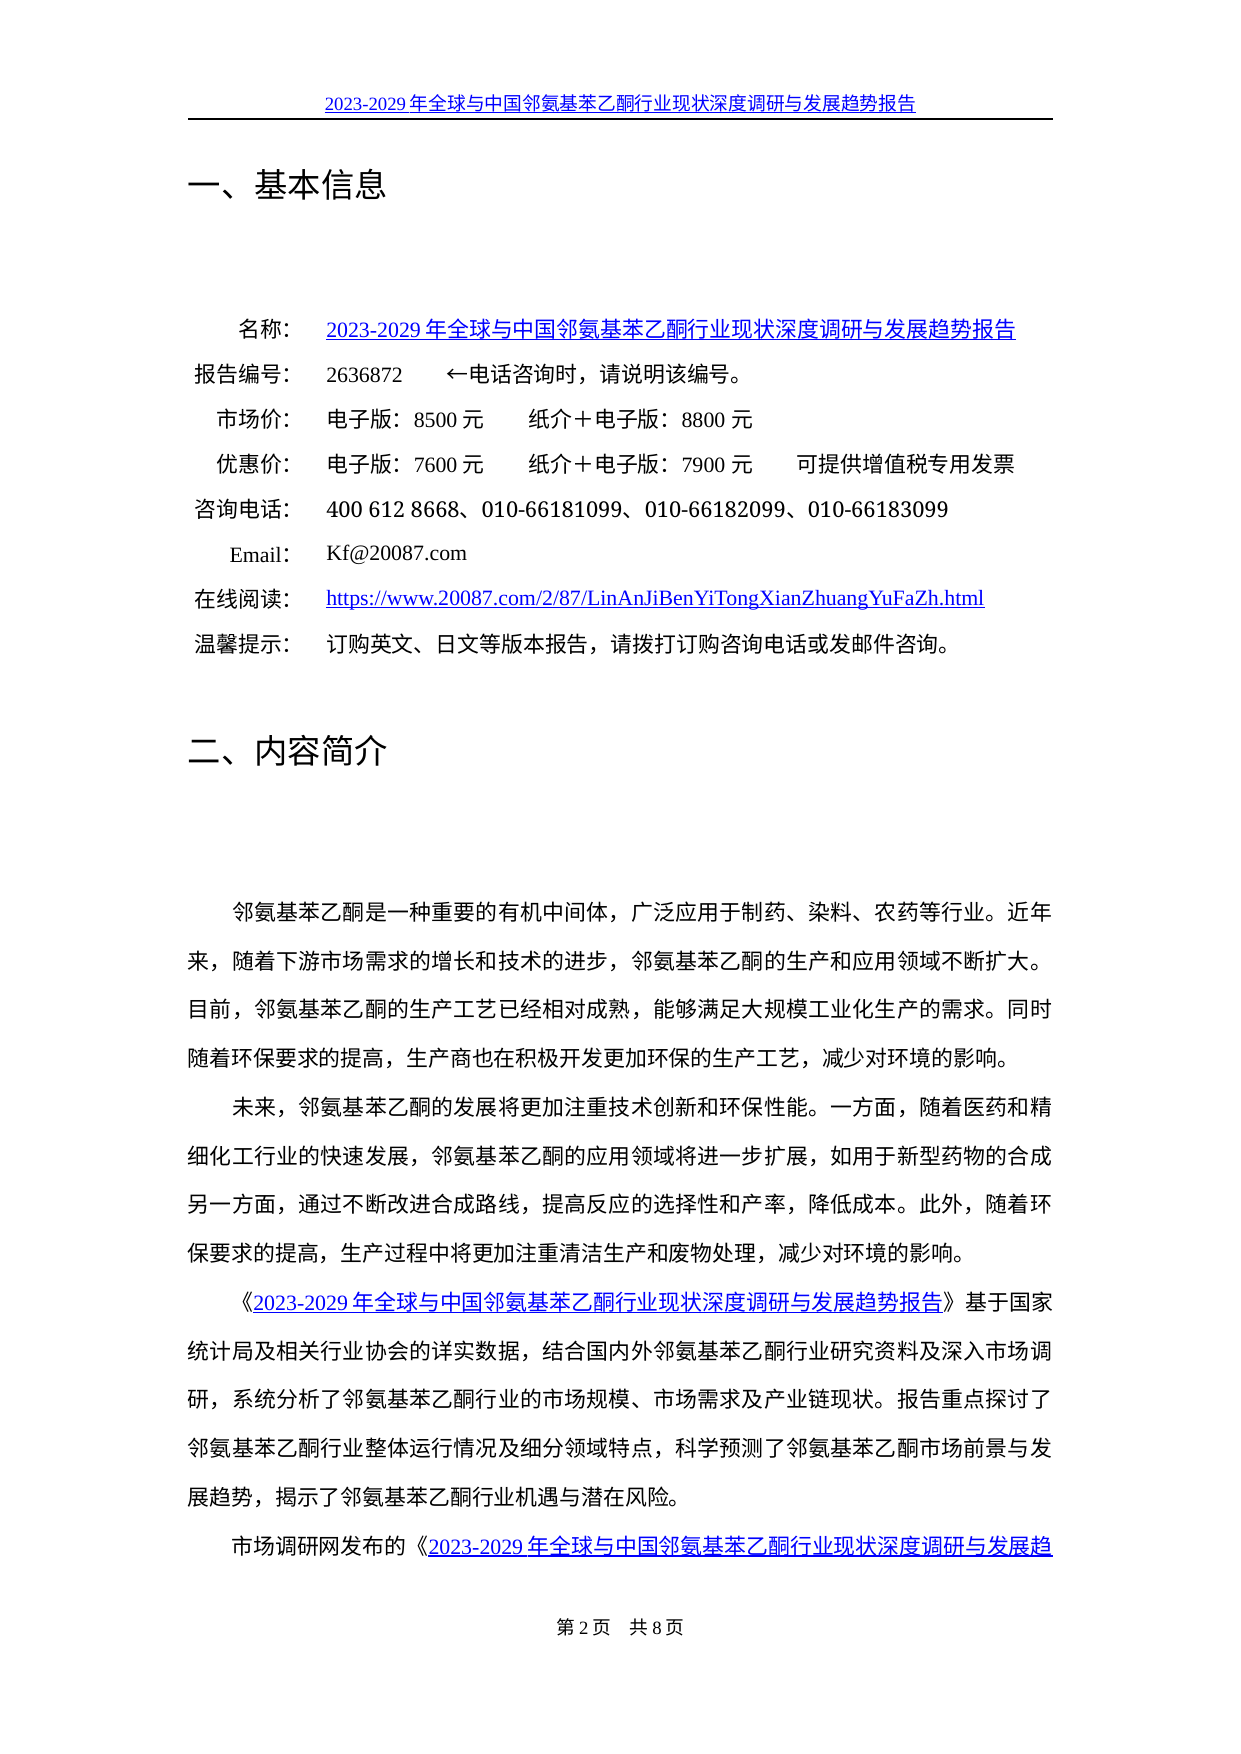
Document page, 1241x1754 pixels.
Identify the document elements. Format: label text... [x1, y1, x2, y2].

table_cell 400 612 8668、010-66181099、010-66182099、010-66183099 [315, 492, 1073, 537]
table_cell [315, 582, 1073, 627]
table_cell 电子版：8500 元 纸介＋电子版：8800 元 [315, 402, 1073, 447]
table_header 2023-2029年全球与中国邻氨基苯乙酮行业现状深度调研与发展趋势报告 [315, 312, 1073, 357]
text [187, 894, 1053, 1561]
table_cell Email： [167, 537, 315, 582]
table_cell 电子版：7600 元 纸介＋电子版：7900 元 可提供增值税专用发票 [315, 447, 1073, 492]
table_cell 咨询电话： [167, 492, 315, 537]
table_cell 市场价： [167, 402, 315, 447]
table_cell 温馨提示： [167, 627, 315, 672]
table_cell 报告编号： [167, 357, 315, 402]
table_cell Kf@20087.com [315, 537, 1073, 582]
table_cell 在线阅读： [167, 582, 315, 627]
table_header 名称： [167, 312, 315, 357]
table_cell 2636872 ←电话咨询时，请说明该编号。 [315, 357, 1073, 402]
table_cell 订购英文、日文等版本报告，请拨打订购咨询电话或发邮件咨询。 [315, 627, 1073, 672]
title 一、基本信息 [187, 150, 1053, 215]
table_cell 优惠价： [167, 447, 315, 492]
title 二、内容简介 [187, 717, 1053, 782]
